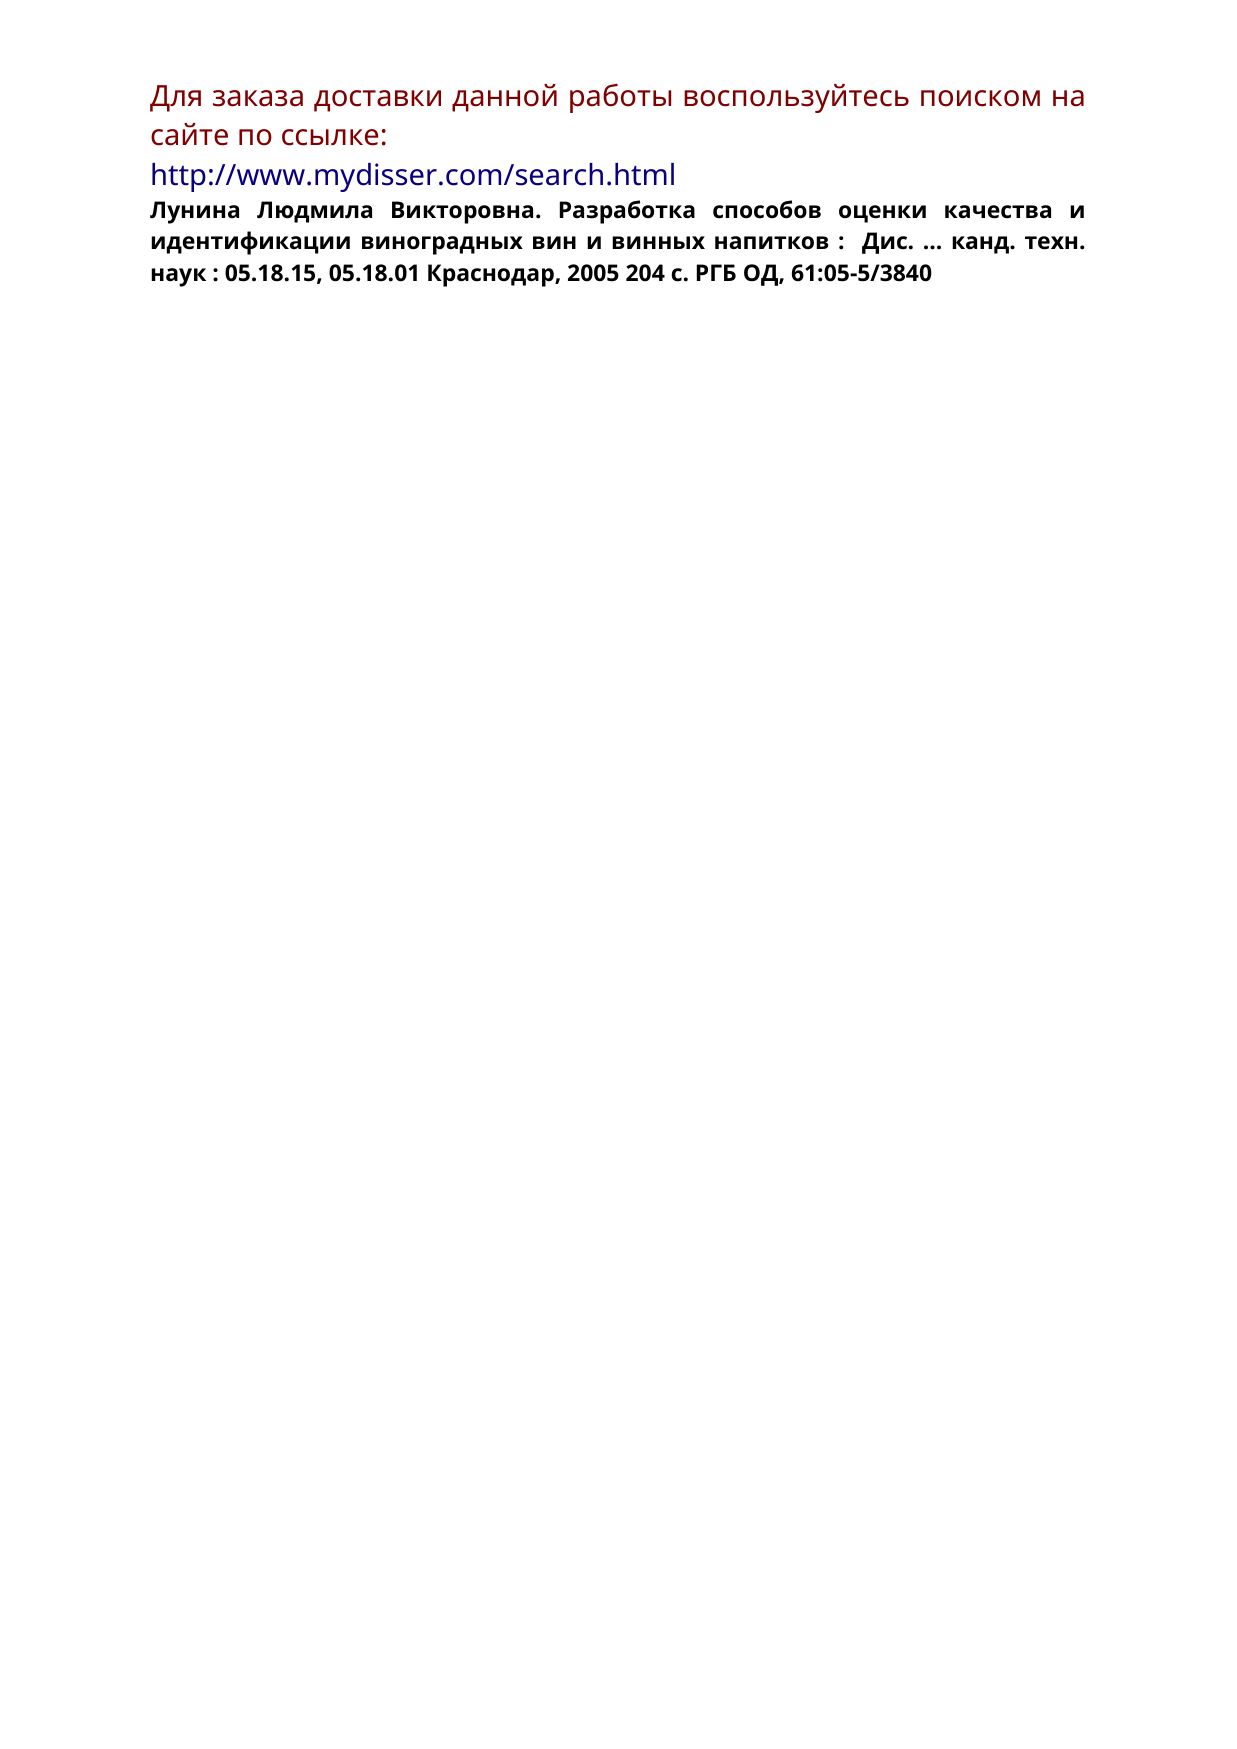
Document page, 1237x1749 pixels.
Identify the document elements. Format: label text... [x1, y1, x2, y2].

text Лунина Людмила Викторовна. Разработка способов оценки качества и идентификации виноградных вин и винных напитков : Дис. ... канд. техн. наук : 05.18.15, 05.18.01 Краснодар, 2005 204 с. РГБ ОД, 61:05-5/3840 [150, 194, 1086, 288]
